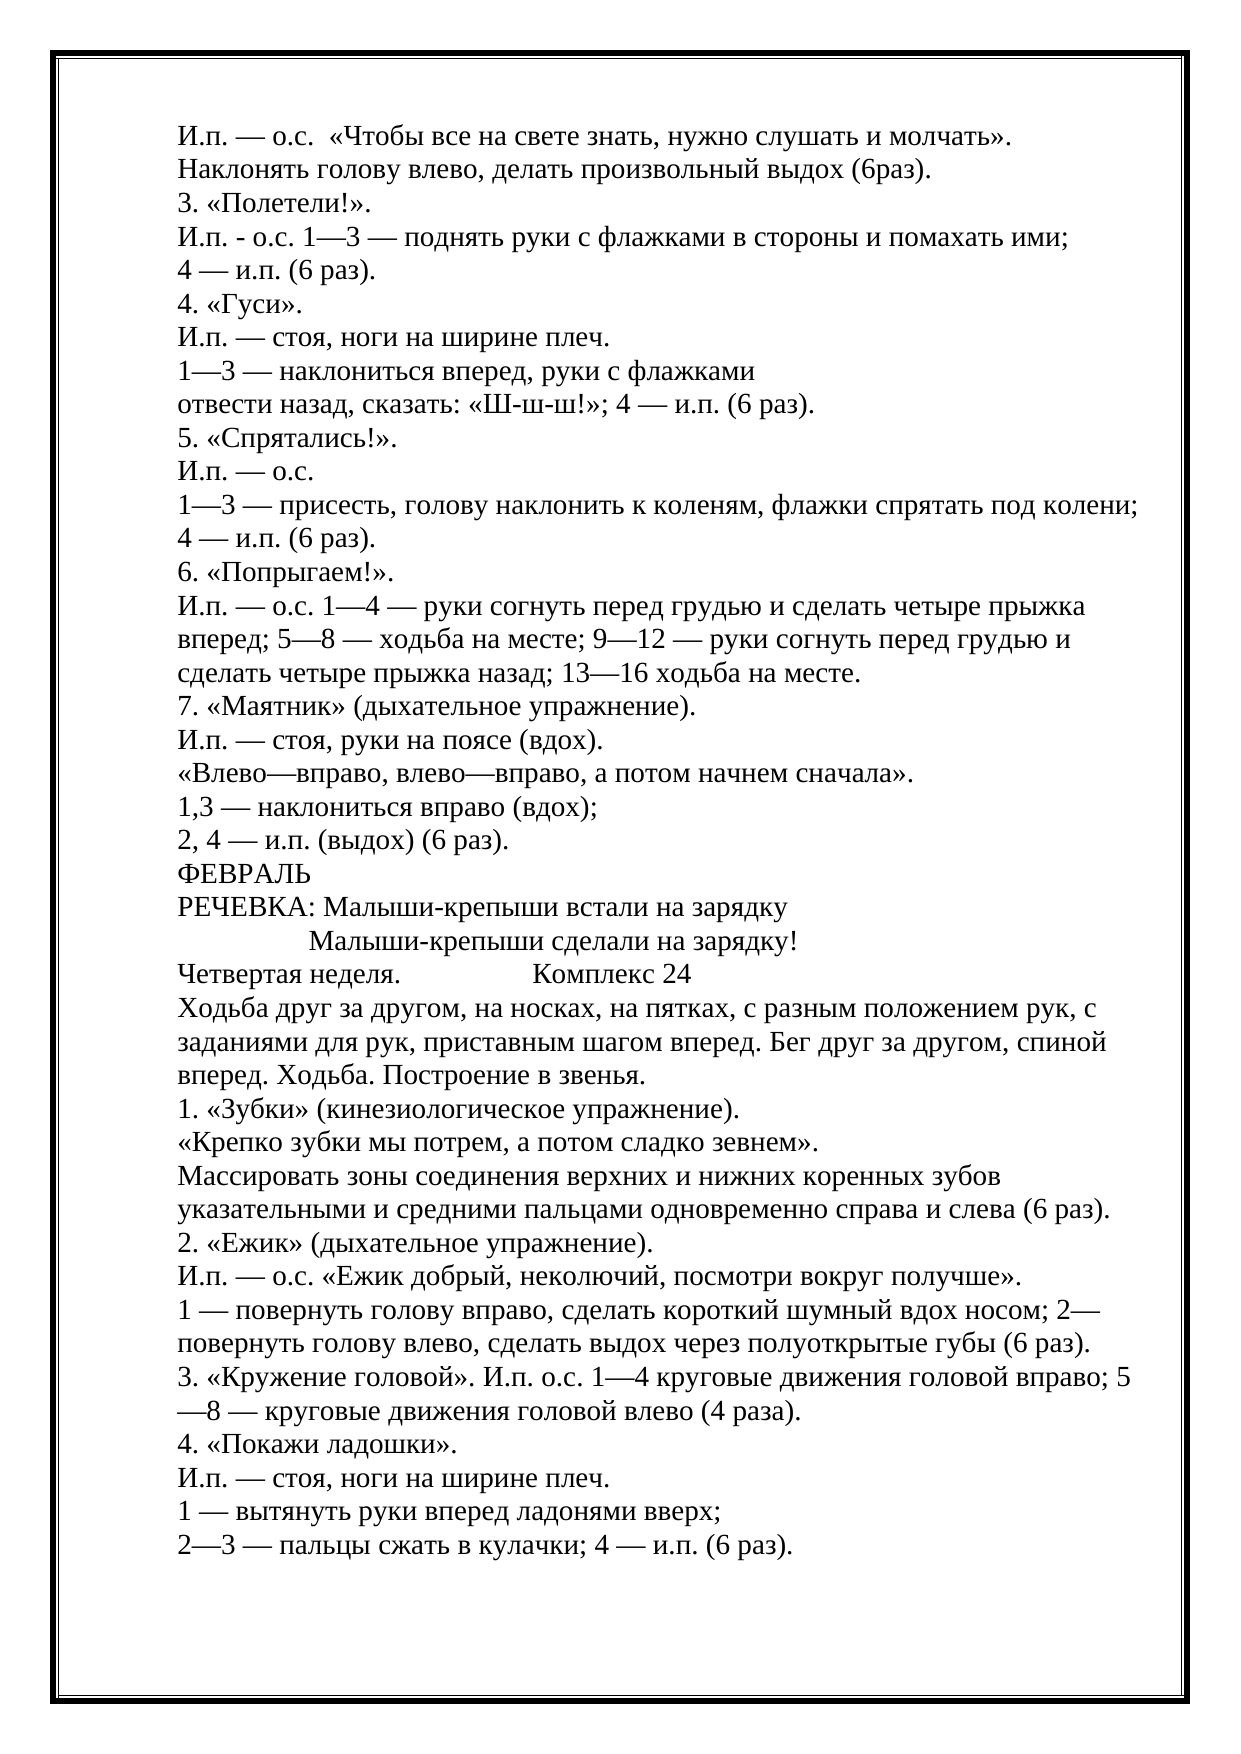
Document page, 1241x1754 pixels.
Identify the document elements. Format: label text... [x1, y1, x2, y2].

text отвести назад, сказать: «Ш-ш-ш!»; 4 — и.п. (6 раз). [177, 386, 1152, 420]
text 6. «Попрыгаем!». [177, 554, 1152, 588]
text И.п. — стоя, ноги на ширине плеч. [177, 319, 1152, 353]
text 3. «Кружение головой». И.п. о.с. 1—4 круговые движения головой вправо; 5—8 — круговые движения головой влево (4 раза). [177, 1359, 1152, 1426]
text 2—3 — пальцы сжать в кулачки; 4 — и.п. (6 раз). [177, 1527, 1152, 1560]
text 1. «Зубки» (кинезиологическое упражнение). [177, 1091, 1152, 1124]
text Наклонять голову влево, делать произвольный выдох (6раз). [177, 152, 1152, 185]
text Ходьба друг за другом, на носках, на пятках, с разным положением рук, с заданиями для рук, приставным шагом вперед. Бег друг за другом, спиной вперед. Ходьба. Построение в звенья. [177, 990, 1152, 1091]
text 1—3 — присесть, голову наклонить к коленям, флажки спрятать под колени; 4 — и.п. (6 раз). [177, 487, 1152, 554]
text И.п. — о.с. «Ежик добрый, неколючий, посмотри вокруг получше». [177, 1258, 1152, 1292]
text И.п. — о.с. [177, 453, 1152, 487]
text ФЕВРАЛЬ [177, 856, 1152, 889]
text 5. «Спрятались!». [177, 420, 1152, 453]
text И.п. — стоя, руки на поясе (вдох). [177, 722, 1152, 755]
text 1,3 — наклониться вправо (вдох); [177, 789, 1152, 822]
text 4 — и.п. (6 раз). [177, 252, 1152, 286]
text 1 — повернуть голову вправо, сделать короткий шумный вдох носом; 2— повернуть голову влево, сделать выдох через полуоткрытые губы (6 раз). [177, 1292, 1152, 1359]
text И.п. — о.с. «Чтобы все на свете знать, нужно слушать и молчать». [177, 118, 1152, 152]
text РЕЧЕВКА: Малыши-крепыши встали на зарядку [177, 889, 1152, 923]
text 7. «Маятник» (дыхательное упражнение). [177, 688, 1152, 722]
text И.п. - о.с. 1—3 — поднять руки с флажками в стороны и помахать ими; [177, 219, 1152, 252]
text И.п. — стоя, ноги на ширине плеч. [177, 1460, 1152, 1493]
text 4. «Покажи ладошки». [177, 1426, 1152, 1460]
text И.п. — о.с. 1—4 — руки согнуть перед грудью и сделать четыре прыжка вперед; 5—8 — ходьба на месте; 9—12 — руки согнуть перед грудью и сделать четыре прыжка назад; 13—16 ходьба на месте. [177, 588, 1152, 688]
text 1 — вытянуть руки вперед ладонями вверх; [177, 1493, 1152, 1527]
text «Крепко зубки мы потрем, а потом сладко зевнем». [177, 1124, 1152, 1158]
text 4. «Гуси». [177, 286, 1152, 319]
text Массировать зоны соединения верхних и нижних коренных зубов указательными и средними пальцами одновременно справа и слева (6 раз). [177, 1158, 1152, 1225]
text 1—3 — наклониться вперед, руки с флажками [177, 353, 1152, 386]
text Малыши-крепыши сделали на зарядку! [177, 923, 1152, 957]
text 2. «Ежик» (дыхательное упражнение). [177, 1225, 1152, 1258]
text 3. «Полетели!». [177, 185, 1152, 219]
text Четвертая неделя. Комплекс 24 [177, 957, 1152, 990]
text 2, 4 — и.п. (выдох) (6 раз). [177, 822, 1152, 856]
text «Влево—вправо, влево—вправо, а потом начнем сначала». [177, 755, 1152, 789]
